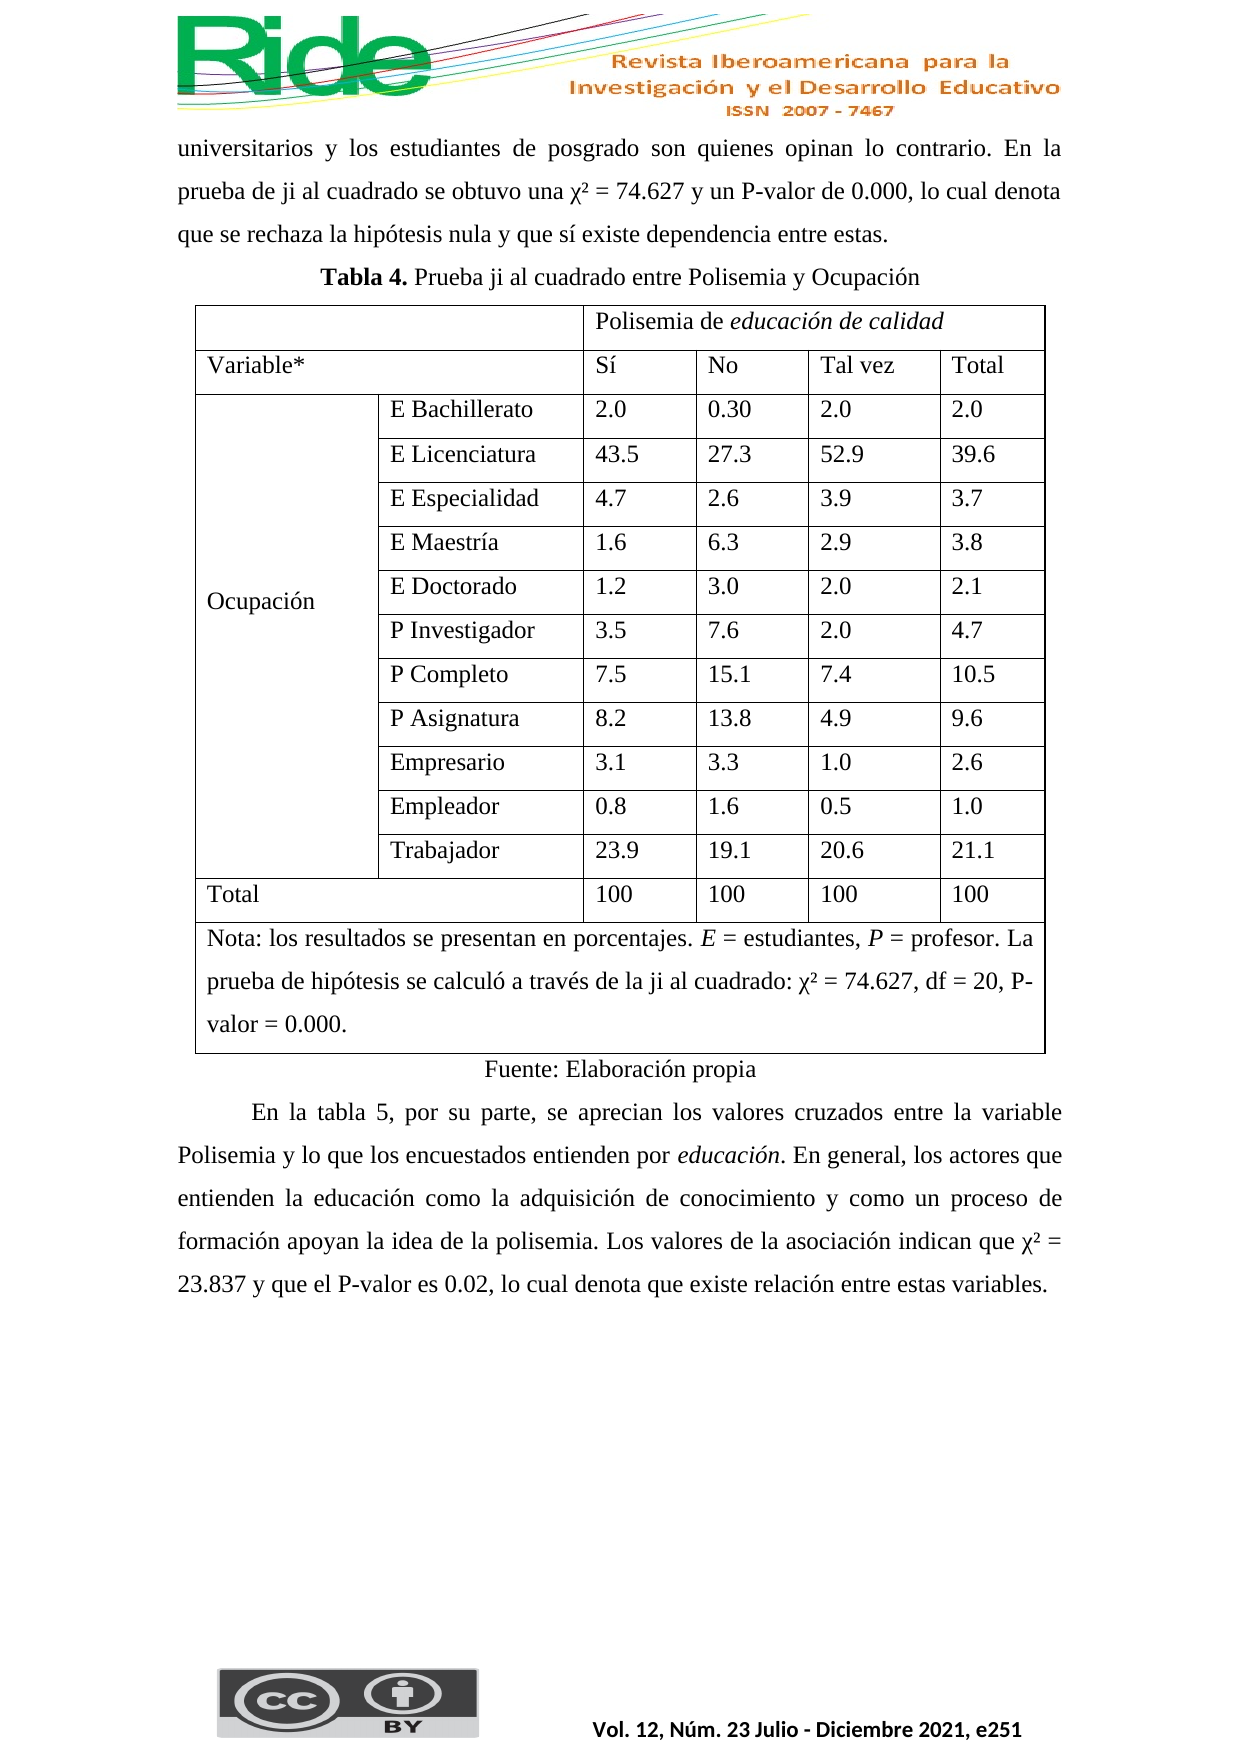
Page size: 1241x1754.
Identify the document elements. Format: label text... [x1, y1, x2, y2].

table_cell 2.6 [941, 747, 1044, 790]
table_cell Variable* [196, 351, 583, 393]
table_cell 2.1 [941, 571, 1044, 614]
table_cell 3.1 [584, 747, 696, 790]
table_cell 3.3 [697, 747, 808, 790]
table_cell Total [941, 351, 1044, 393]
picture [177, 14, 1063, 119]
table_cell 4.7 [584, 483, 696, 526]
table_cell 4.7 [941, 615, 1044, 658]
table_cell 2.0 [809, 571, 940, 614]
table_cell 2.0 [809, 395, 940, 438]
table_cell Trabajador [379, 835, 583, 878]
table_cell 1.0 [809, 747, 940, 790]
table_cell 9.6 [941, 703, 1044, 746]
table_cell E Maestría [379, 527, 583, 570]
table_cell 3.9 [809, 483, 940, 526]
table_cell Nota: los resultados se presentan en porcentajes. E = estudiantes, P = profesor. La prueba de hipótesis se calculó a través de la ji al cuadrado: χ² = 74.627, df = 20, P-valor = 0.000. [196, 923, 1044, 1053]
table_cell 1.2 [584, 571, 696, 614]
table_cell 21.1 [941, 835, 1044, 878]
table_cell 52.9 [809, 439, 940, 482]
table_cell E Bachillerato [379, 395, 583, 438]
table_cell Empresario [379, 747, 583, 790]
table_cell E Doctorado [379, 571, 583, 614]
text Tabla 4. Prueba ji al cuadrado entre Polisemia y Ocupación [177, 262, 1063, 291]
table_cell 23.9 [584, 835, 696, 878]
table_cell 1.6 [697, 791, 808, 834]
table_cell 100 [809, 879, 940, 922]
table_cell 2.0 [584, 395, 696, 438]
table_cell P Asignatura [379, 703, 583, 746]
table_cell 7.5 [584, 659, 696, 702]
table_cell 4.9 [809, 703, 940, 746]
table_cell 3.0 [697, 571, 808, 614]
table_cell 43.5 [584, 439, 696, 482]
table_cell No [697, 351, 808, 393]
table_cell 7.4 [809, 659, 940, 702]
table_cell 2.9 [809, 527, 940, 570]
table_cell Tal vez [809, 351, 940, 393]
table_header Polisemia de educación de calidad [584, 306, 1044, 349]
table_cell Ocupación [196, 395, 378, 878]
table_cell Sí [584, 351, 696, 393]
table_cell Total [196, 879, 583, 922]
table_cell 0.8 [584, 791, 696, 834]
table_cell E Especialidad [379, 483, 583, 526]
table_cell 100 [941, 879, 1044, 922]
picture [216, 1668, 480, 1738]
table_cell 1.6 [584, 527, 696, 570]
table_cell 27.3 [697, 439, 808, 482]
table_cell P Investigador [379, 615, 583, 658]
table_cell 3.7 [941, 483, 1044, 526]
table_cell 0.5 [809, 791, 940, 834]
table_header [196, 306, 583, 349]
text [177, 133, 1063, 248]
table_cell 19.1 [697, 835, 808, 878]
table_cell 0.30 [697, 395, 808, 438]
table_cell 20.6 [809, 835, 940, 878]
table_cell 15.1 [697, 659, 808, 702]
table_cell 3.5 [584, 615, 696, 658]
table_cell 2.0 [809, 615, 940, 658]
table_cell E Licenciatura [379, 439, 583, 482]
table_cell 7.6 [697, 615, 808, 658]
table_cell 100 [584, 879, 696, 922]
text En la tabla 5, por su parte, se aprecian los valores cruzados entre la variable Polisemia y lo que los encuestados entienden por educación. En general, los actores que entienden la educación como la adquisición de conocimiento y como un proceso de formación apoyan la idea de la polisemia. Los valores de la asociación indican que χ² = 23.837 y que el P-valor es 0.02, lo cual denota que existe relación entre estas variables. [177, 1097, 1063, 1298]
table_cell 100 [697, 879, 808, 922]
table_cell 8.2 [584, 703, 696, 746]
table_cell 39.6 [941, 439, 1044, 482]
table_cell 2.6 [697, 483, 808, 526]
table_cell P Completo [379, 659, 583, 702]
text Fuente: Elaboración propia [177, 1054, 1063, 1082]
table_cell 6.3 [697, 527, 808, 570]
table_cell 2.0 [941, 395, 1044, 438]
table_cell 10.5 [941, 659, 1044, 702]
table_cell 13.8 [697, 703, 808, 746]
table_cell Empleador [379, 791, 583, 834]
table_cell 1.0 [941, 791, 1044, 834]
table_cell 3.8 [941, 527, 1044, 570]
